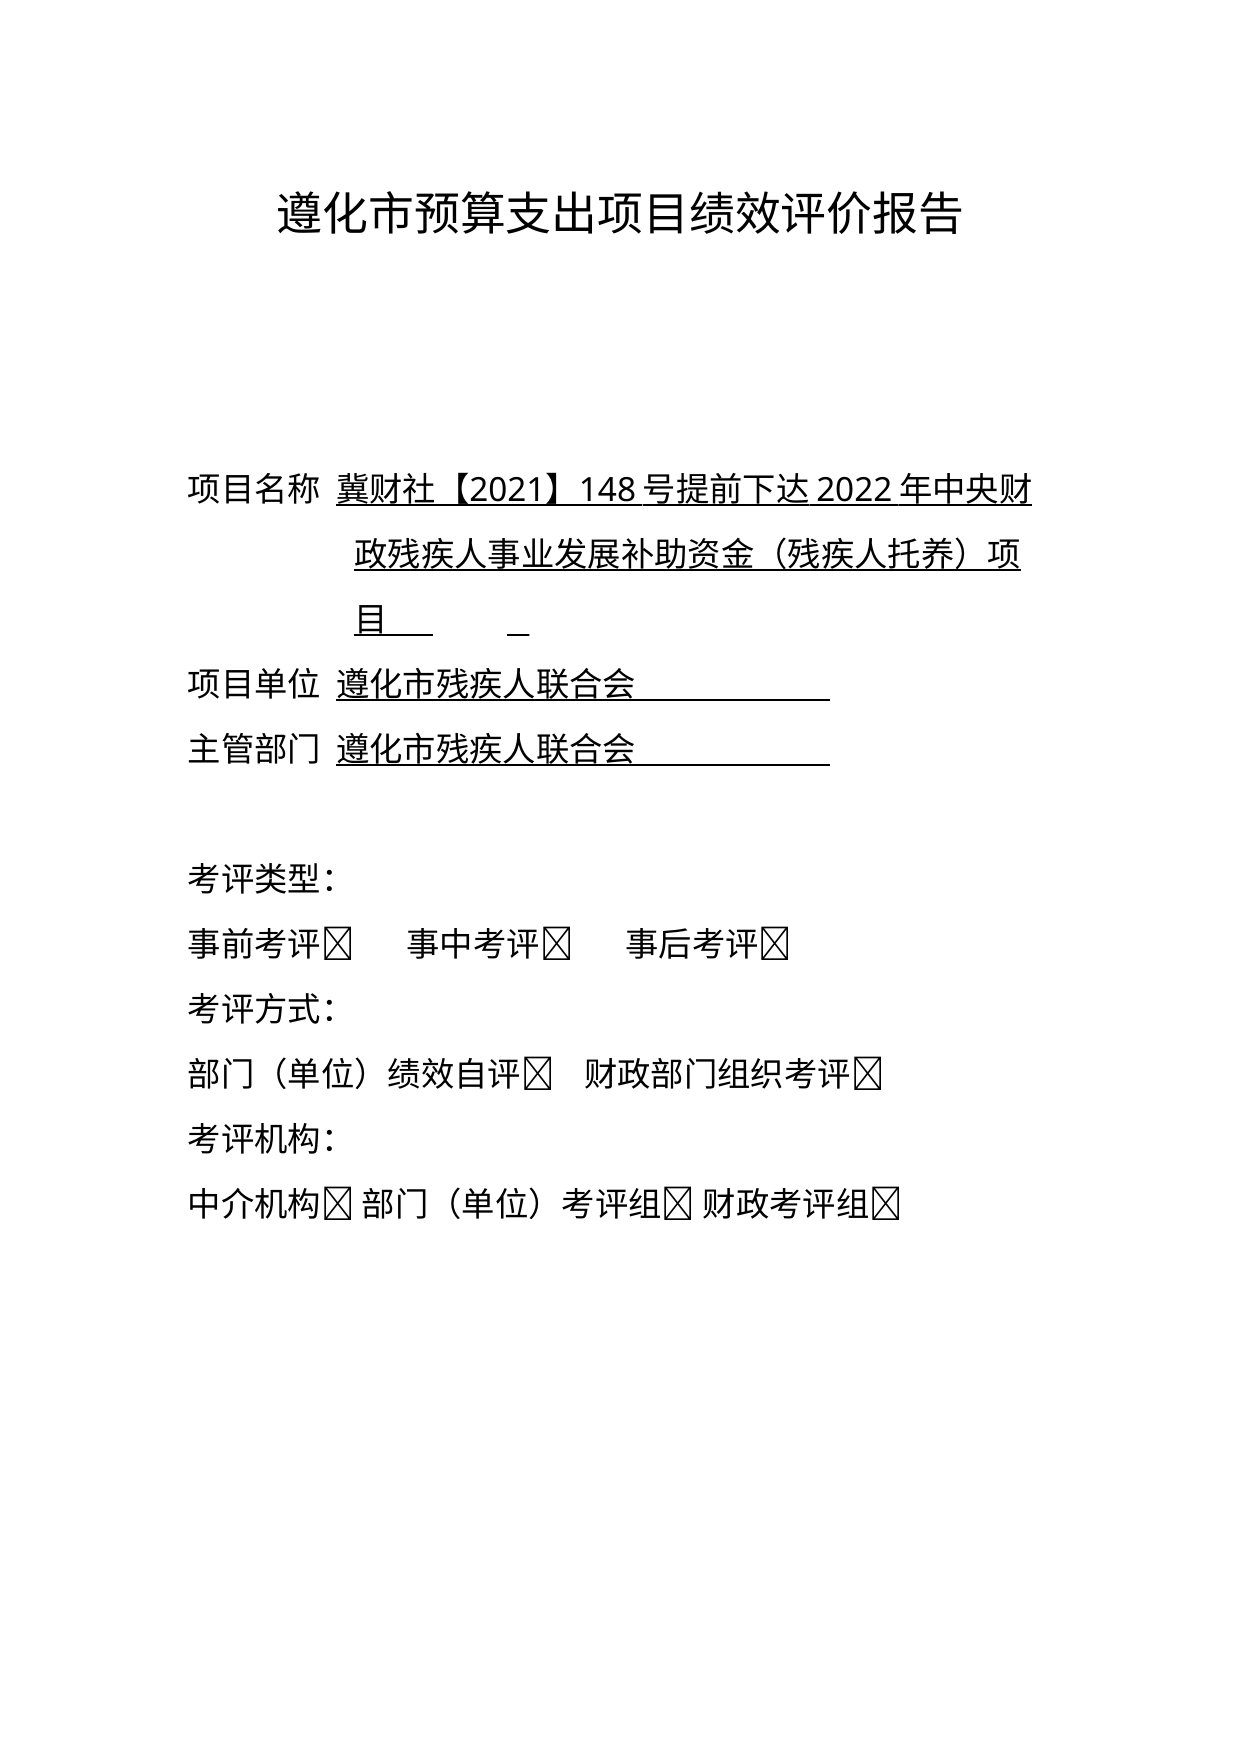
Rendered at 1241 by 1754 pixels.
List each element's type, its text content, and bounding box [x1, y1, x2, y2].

text 考评类型： [187, 844, 1053, 909]
text 项目名称 冀财社【2021】148号提前下达2022年中央财政残疾人事业发展补助资金（残疾人托养）项目 [187, 454, 1053, 649]
text 事前考评 事中考评 事后考评 [187, 909, 1053, 974]
text 考评方式： [187, 974, 1053, 1039]
text 遵化市预算支出项目绩效评价报告 [187, 162, 1053, 259]
text 部门（单位）绩效自评 财政部门组织考评 [187, 1039, 1053, 1104]
text 项目单位 遵化市残疾人联合会 [187, 649, 1053, 714]
text 中介机构 部门（单位）考评组 财政考评组 [187, 1169, 1053, 1234]
text 考评机构： [187, 1104, 1053, 1169]
text 主管部门 遵化市残疾人联合会 [187, 714, 1053, 779]
